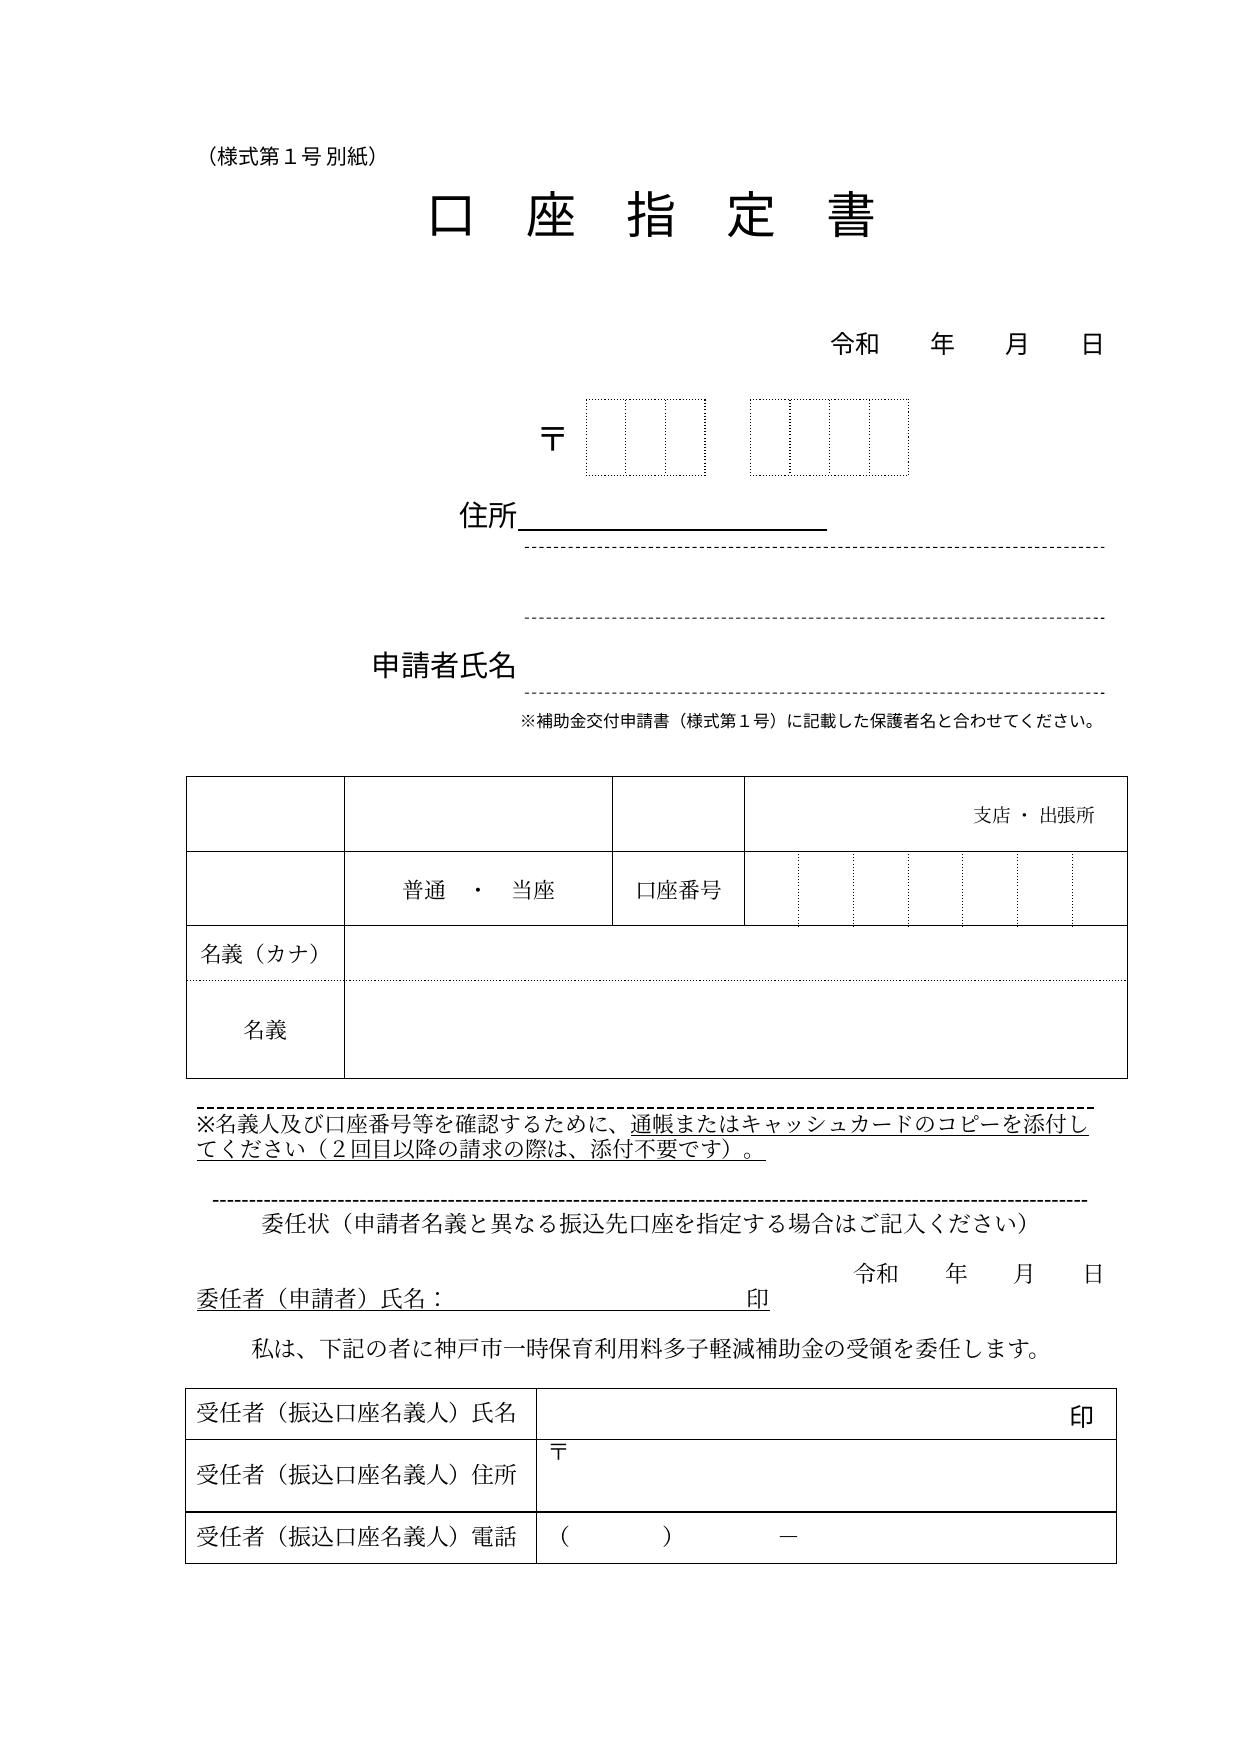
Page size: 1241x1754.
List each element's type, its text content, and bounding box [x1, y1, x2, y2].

table_cell 普通 ・ 当座 [345, 852, 612, 925]
table_header [187, 777, 344, 851]
text 口 座 指 定 書 [197, 174, 1105, 249]
text ----------------------------------------------------------------------------------------------------------------------- [197, 1188, 1105, 1213]
table_cell 受任者（振込口座名義人）電話 [186, 1513, 536, 1563]
table_header [345, 777, 612, 851]
table_cell [799, 852, 853, 925]
table_header [586, 399, 626, 475]
table_cell [1072, 852, 1127, 925]
table_cell [854, 852, 908, 925]
table_cell 名義 [187, 980, 344, 1078]
text （様式第１号 別紙） [197, 136, 1105, 174]
table_cell [745, 852, 799, 925]
text 私は、下記の者に神戸市一時保育利用料多子軽減補助金の受領を委任します。 [197, 1338, 1105, 1363]
text 令和 年 月 日 [197, 324, 1105, 361]
text 令和 年 月 日 [197, 1263, 1105, 1288]
table_cell 受任者（振込口座名義人）住所 [186, 1440, 536, 1511]
table_cell [345, 980, 1127, 1078]
table_header [751, 399, 790, 475]
table_header [705, 399, 751, 475]
table_cell [1018, 852, 1072, 925]
table_cell 口座番号 [613, 852, 744, 925]
table_header [869, 399, 909, 475]
table_header 受任者（振込口座名義人）氏名 [186, 1389, 536, 1439]
text 申請者氏名 [197, 626, 1105, 701]
table_cell [908, 852, 963, 925]
text 住所 [197, 476, 1105, 551]
table_header [665, 399, 705, 475]
table_cell [345, 926, 1127, 980]
table_header [830, 399, 869, 475]
table_cell 名義（カナ） [187, 926, 344, 980]
table_header 〒 [525, 399, 586, 475]
table_header [790, 399, 829, 475]
table_header 支店 ・ 出張所 [745, 777, 1127, 851]
table_header [613, 777, 744, 851]
table_cell 〒 [537, 1440, 1116, 1511]
text 委任状（申請者名義と異なる振込先口座を指定する場合はご記入ください） [197, 1213, 1105, 1238]
table_cell （ ） － [537, 1513, 1116, 1563]
table_header [537, 1389, 1116, 1439]
table_cell [187, 852, 344, 925]
text ※補助金交付申請書（様式第１号）に記載した保護者名と合わせてください。 [197, 701, 1105, 738]
table_header [626, 399, 665, 475]
text ※名義人及び口座番号等を確認するために、通帳またはキャッシュカードのコピーを添付してください（２回目以降の請求の際は、添付不要です）。 [197, 1113, 1105, 1163]
table_cell [963, 852, 1017, 925]
text 委任者（申請者）氏名： 印 [197, 1288, 1105, 1313]
